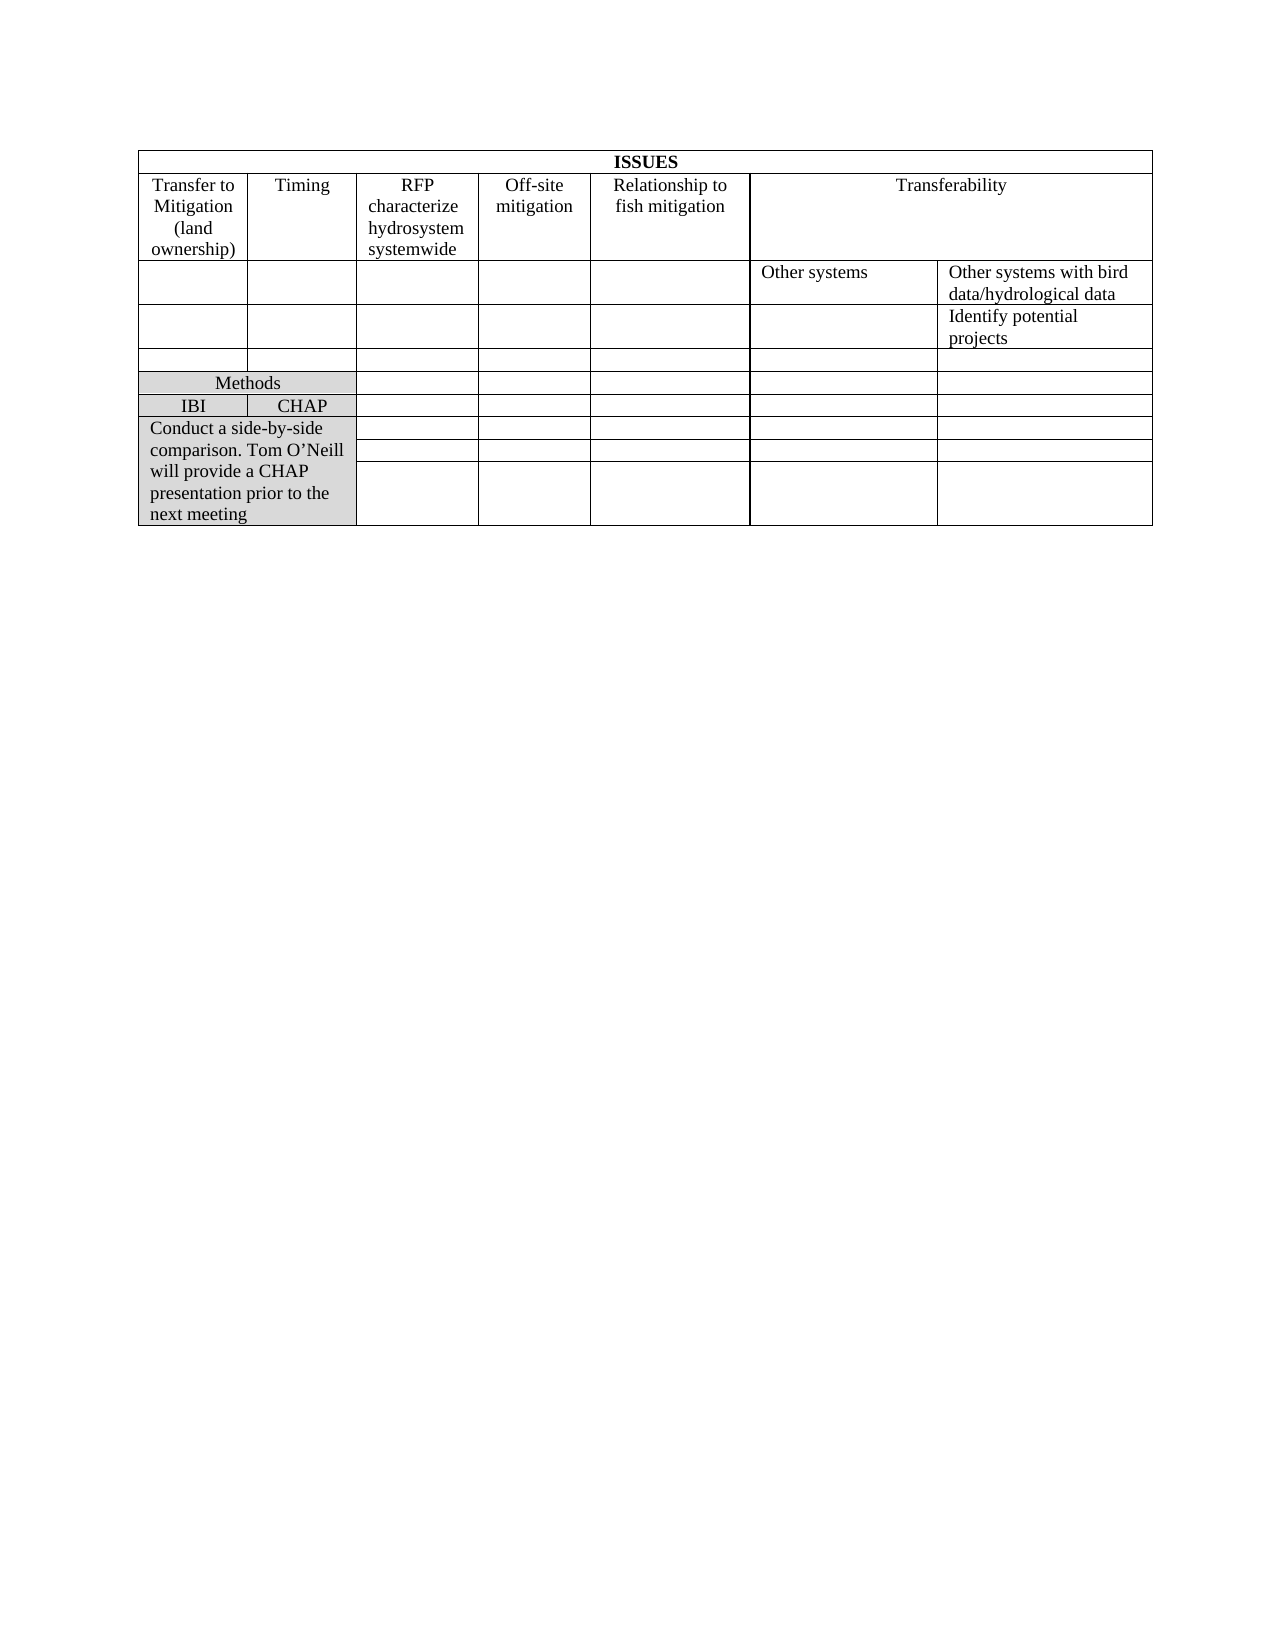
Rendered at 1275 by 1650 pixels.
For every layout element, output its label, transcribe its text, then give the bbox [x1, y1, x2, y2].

table_cell Relationship to fish mitigation [591, 174, 749, 260]
table_cell [357, 261, 478, 304]
table_cell [357, 462, 478, 525]
table_cell [751, 440, 937, 461]
table_cell Other systems with bird data/hydrological data [938, 261, 1152, 304]
table_cell [357, 349, 478, 371]
table_cell [479, 261, 590, 304]
table_cell [938, 462, 1152, 525]
table_cell [751, 395, 937, 416]
table_cell [479, 440, 590, 461]
table_cell [479, 462, 590, 525]
table_cell [479, 417, 590, 439]
table_cell [751, 305, 937, 348]
table_cell [479, 349, 590, 371]
table_cell [357, 417, 478, 439]
table_cell [751, 372, 937, 393]
table_cell [938, 395, 1152, 416]
table_cell [479, 305, 590, 348]
table_cell Off-site mitigation [479, 174, 590, 260]
table_cell [591, 261, 749, 304]
table_cell [479, 395, 590, 416]
table_cell [591, 395, 749, 416]
table_cell [139, 349, 247, 371]
table_cell [751, 349, 937, 371]
table_cell [591, 305, 749, 348]
table_cell [248, 305, 356, 348]
table_cell [357, 372, 478, 393]
table_cell Other systems [751, 261, 937, 304]
table_cell [248, 261, 356, 304]
table_cell Transferability [751, 174, 1152, 260]
table_cell [591, 349, 749, 371]
table_cell [357, 395, 478, 416]
table_cell [591, 372, 749, 393]
table_cell [591, 462, 749, 525]
table_cell Identify potential projects [938, 305, 1152, 348]
table_cell Conduct a side-by-side comparison. Tom O’Neill will provide a CHAP presentation prior to the next meeting [139, 417, 356, 525]
table_cell [357, 440, 478, 461]
table_cell [357, 305, 478, 348]
table_cell [591, 417, 749, 439]
table_cell Methods [139, 372, 356, 393]
table_cell Timing [248, 174, 356, 260]
table_cell CHAP [248, 395, 356, 416]
table_cell [938, 417, 1152, 439]
table_cell [139, 305, 247, 348]
table_cell [938, 349, 1152, 371]
table_cell [751, 462, 937, 525]
table_cell [479, 372, 590, 393]
table_cell IBI [139, 395, 247, 416]
table_header ISSUES [139, 151, 1152, 173]
table_cell [938, 440, 1152, 461]
table_cell RFP characterize hydrosystem systemwide [357, 174, 478, 260]
table_cell [591, 440, 749, 461]
table_cell Transfer to Mitigation (land ownership) [139, 174, 247, 260]
table_cell [751, 417, 937, 439]
table_cell [248, 349, 356, 371]
table_cell [139, 261, 247, 304]
table_cell [938, 372, 1152, 393]
